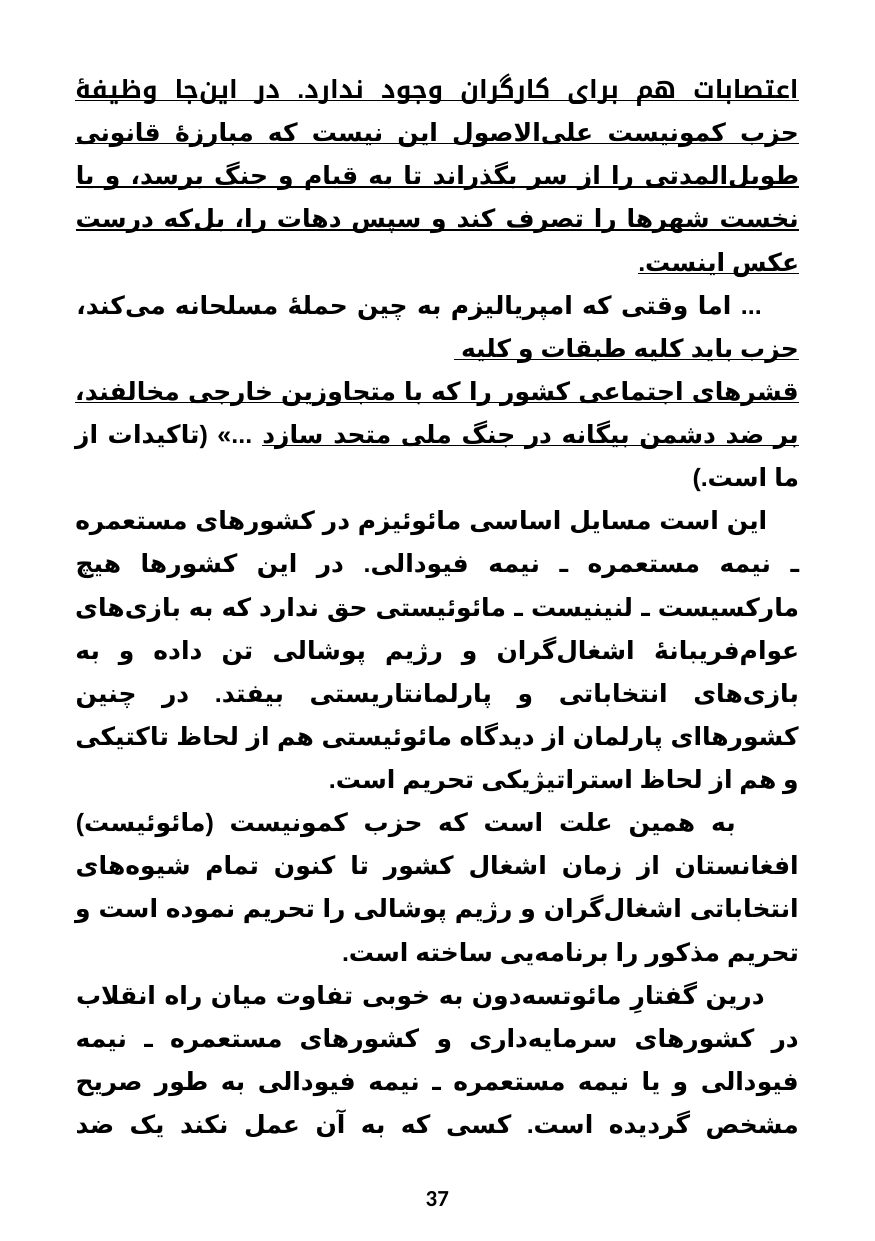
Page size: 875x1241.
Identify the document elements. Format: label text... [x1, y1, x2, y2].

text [75, 75, 799, 100]
text این است مسایل اساسی مائوئیزم در کشورهای مستعمره ـ نیمه مستعمره ـ نیمه فیودالی. در این کشورها هیچ مارکسیست ـ لنینیست ـ مائوئیستی حق ندارد که به بازی‌های عوام‌فریبانۀ اشغال‌گران و رژیم پوشالی تن داده و به بازی‌های انتخاباتی و پارلمانتاریستی بیفتد. در چنین کشورهاای پارلمان از دیدگاه مائوئیستی هم از لحاظ تاکتیکی و هم از لحاظ استراتیژیکی تحریم است. [75, 506, 799, 794]
text به همین علت است که حزب کمونیست (مائوئیست) افغانستان از زمان اشغال کشور تا کنون تمام شیوه‌های انتخاباتی اشغال‌گران و رژیم پوشالی را تحریم نموده است و تحریم مذکور‌ را برنامه‌یی ساخته است. [75, 808, 799, 966]
text ... اما وقتی که امپریالیزم به چین حملۀ مسلحانه می‌کند، حزب باید کلیه طبقات و کلیه [75, 291, 799, 363]
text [75, 981, 799, 1139]
text قشرهای اجتماعی کشور را که با متجاوزین خارجی مخالفند، بر ضد دشمن بیگانه در جنگ ملی متحد سازد ...» (تاکیدات از ما است.) [75, 403, 799, 492]
text قشرهای اجتماعی کشور را که با متجاوزین خارجی مخالفند، بر ضد دشمن بیگانه در جنگ ملی متحد سازد ...» (تاکیدات از ما است.) [75, 377, 799, 402]
